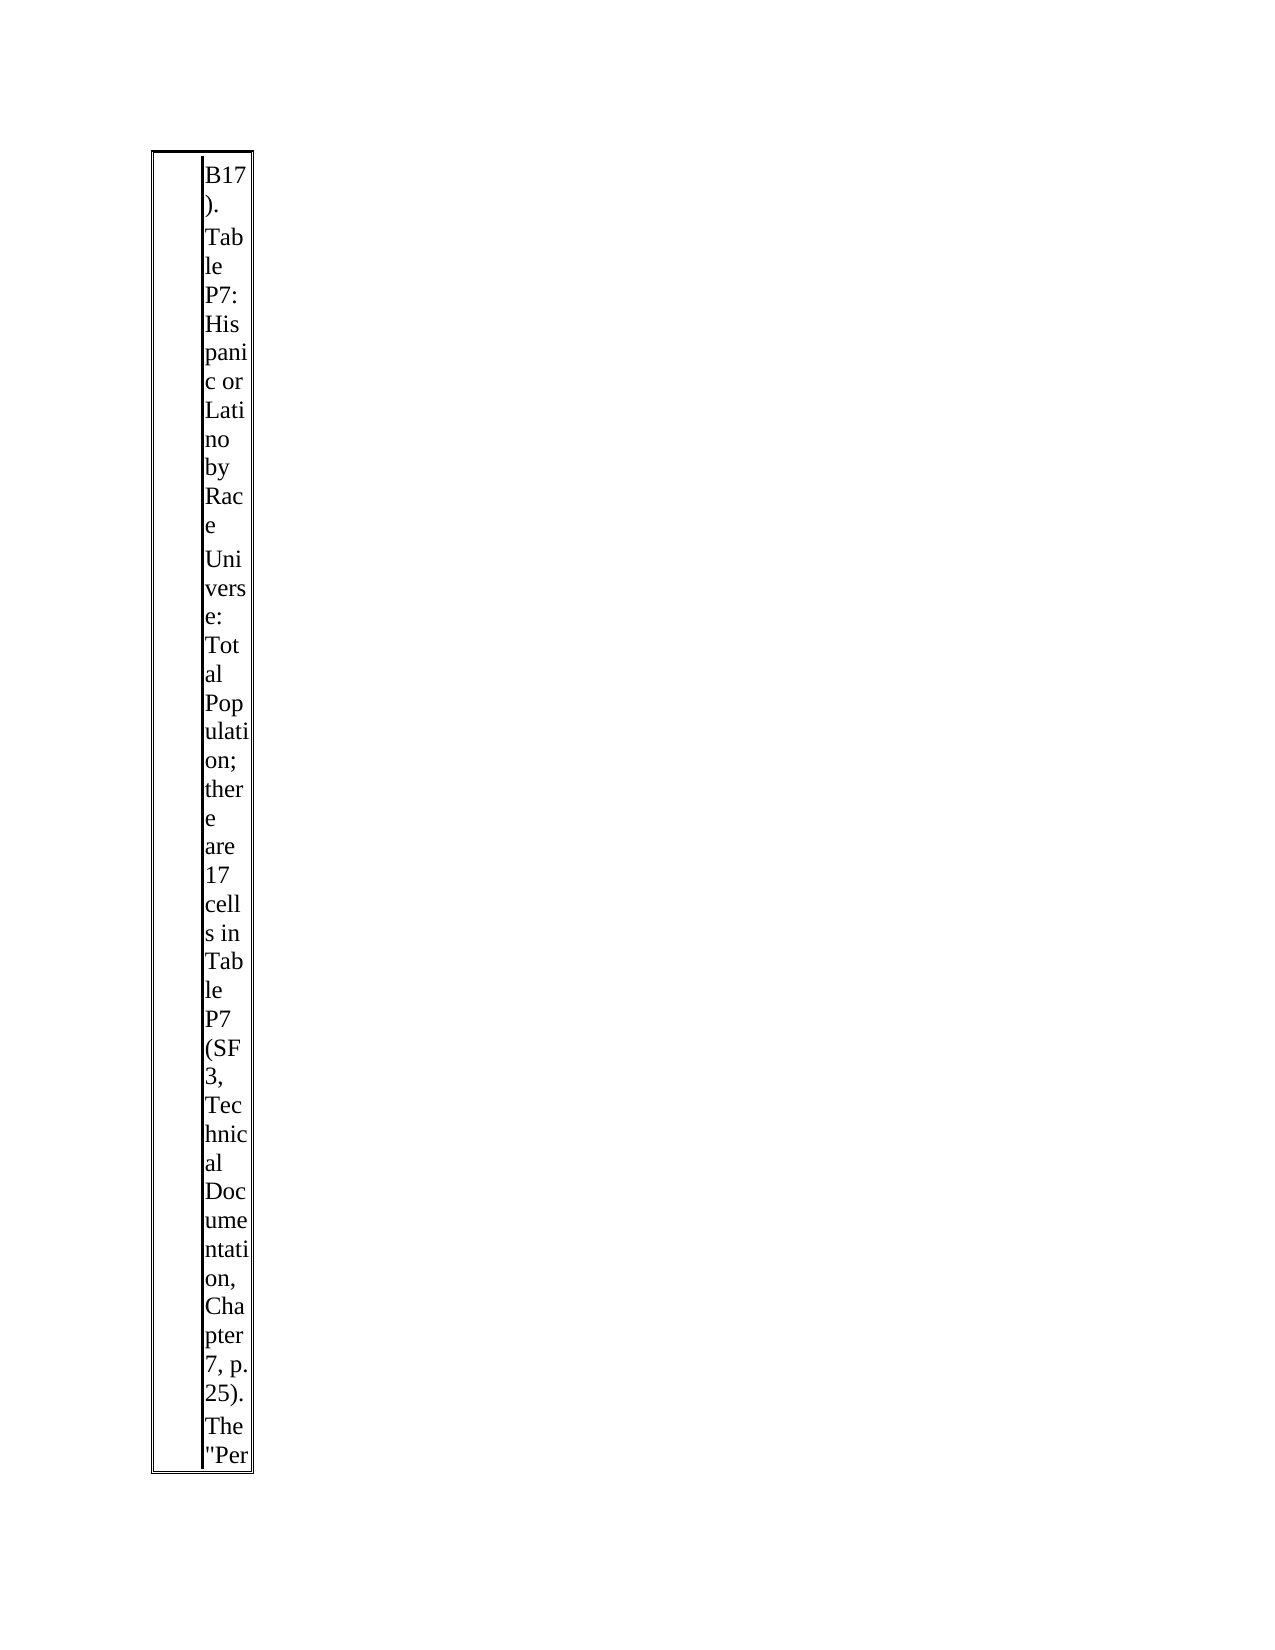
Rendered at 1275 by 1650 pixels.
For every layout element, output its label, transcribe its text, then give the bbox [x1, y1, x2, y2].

table_cell Protocol: [154, 153, 202, 1471]
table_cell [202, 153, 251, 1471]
